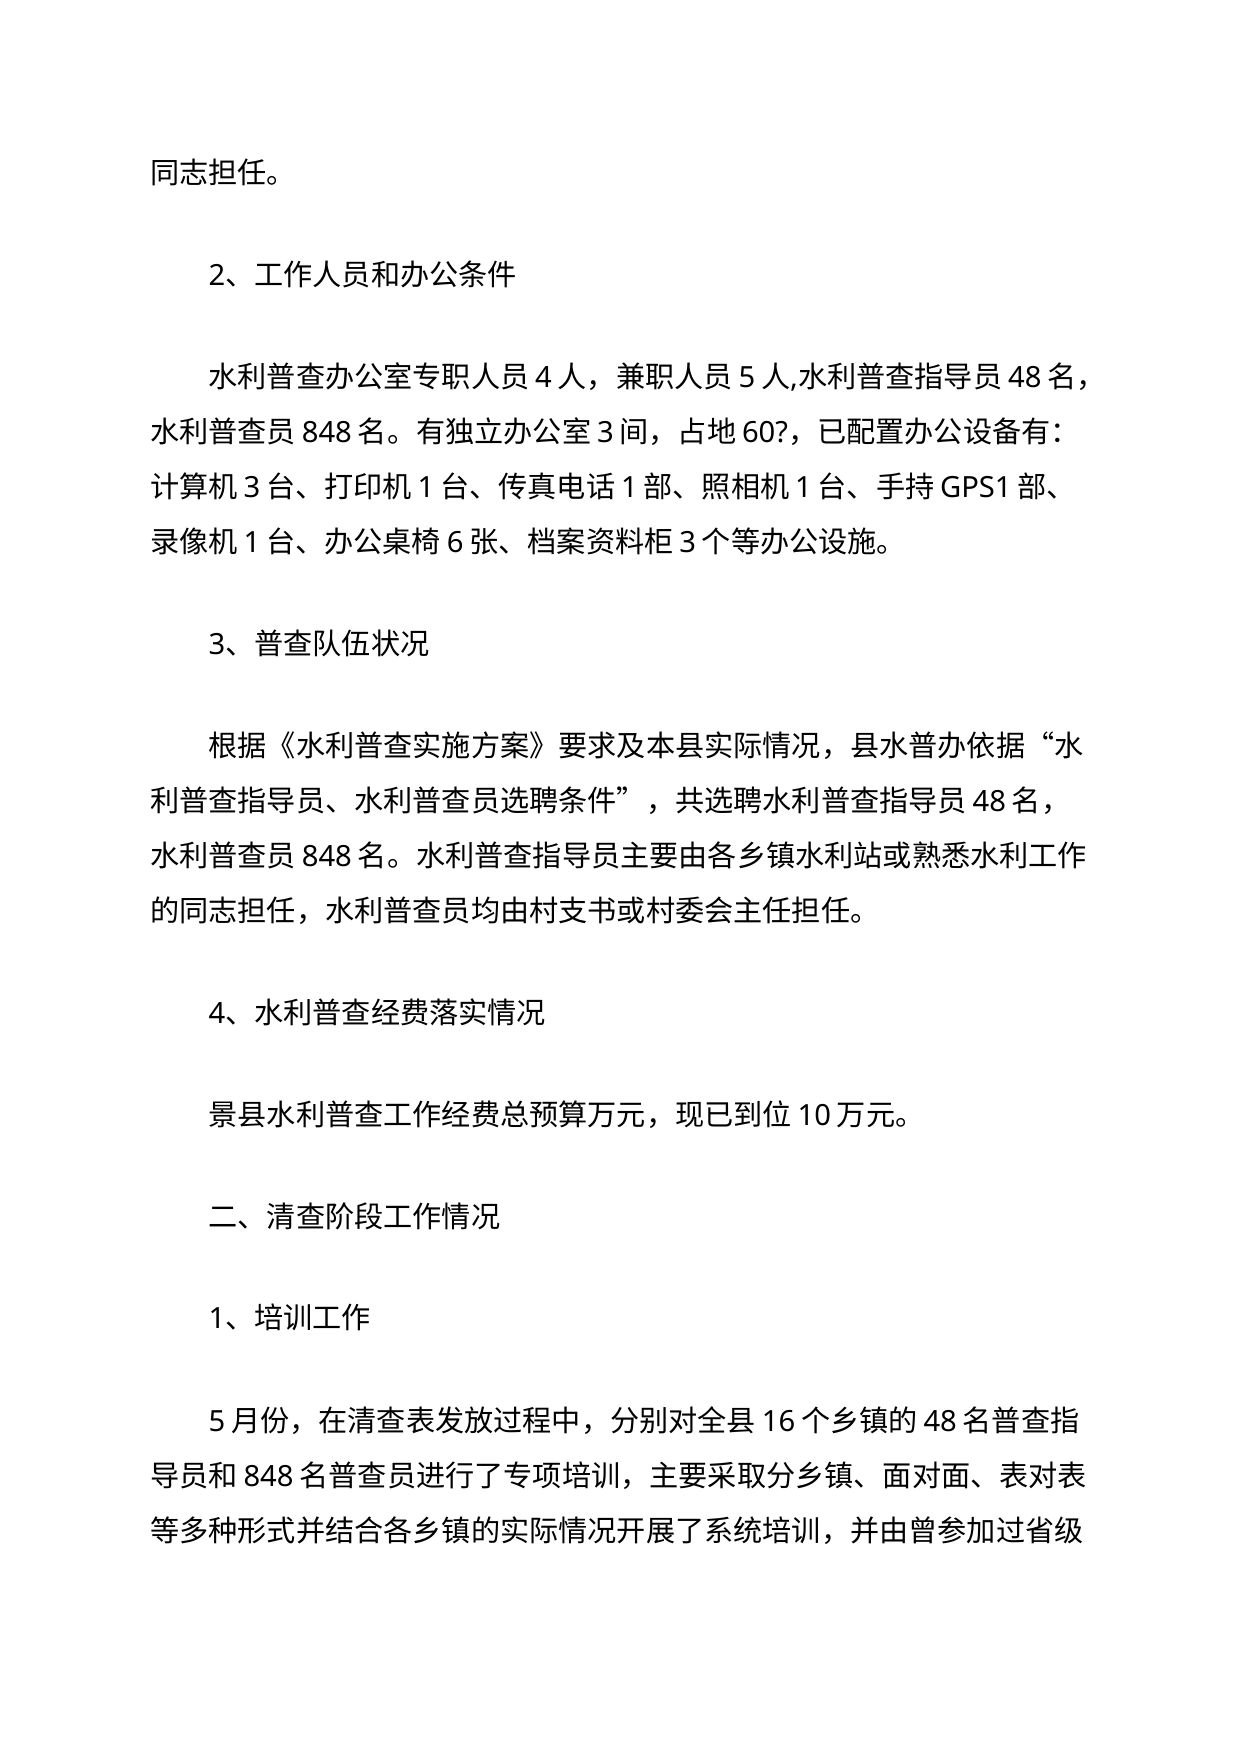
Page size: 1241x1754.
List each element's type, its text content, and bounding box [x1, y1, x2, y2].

text 水利普查办公室专职人员4人，兼职人员5人,水利普查指导员48名，水利普查员848名。有独立办公室3间，占地60?，已配置办公设备有：计算机3台、打印机1台、传真电话1部、照相机1台、手持GPS1部、录像机1台、办公桌椅6张、档案资料柜3个等办公设施。 [150, 354, 1090, 561]
text 景县水利普查工作经费总预算万元，现已到位10万元。 [150, 1091, 1090, 1134]
text 2、工作人员和办公条件 [150, 252, 1090, 294]
text 3、普查队伍状况 [150, 621, 1090, 663]
text 根据《水利普查实施方案》要求及本县实际情况，县水普办依据“水利普查指导员、水利普查员选聘条件”，共选聘水利普查指导员48名，水利普查员848名。水利普查指导员主要由各乡镇水利站或熟悉水利工作的同志担任，水利普查员均由村支书或村委会主任担任。 [150, 723, 1090, 930]
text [150, 1397, 1090, 1549]
text 1、培训工作 [150, 1295, 1090, 1337]
text 二、清查阶段工作情况 [150, 1193, 1090, 1236]
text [150, 150, 1090, 192]
text 4、水利普查经费落实情况 [150, 989, 1090, 1032]
